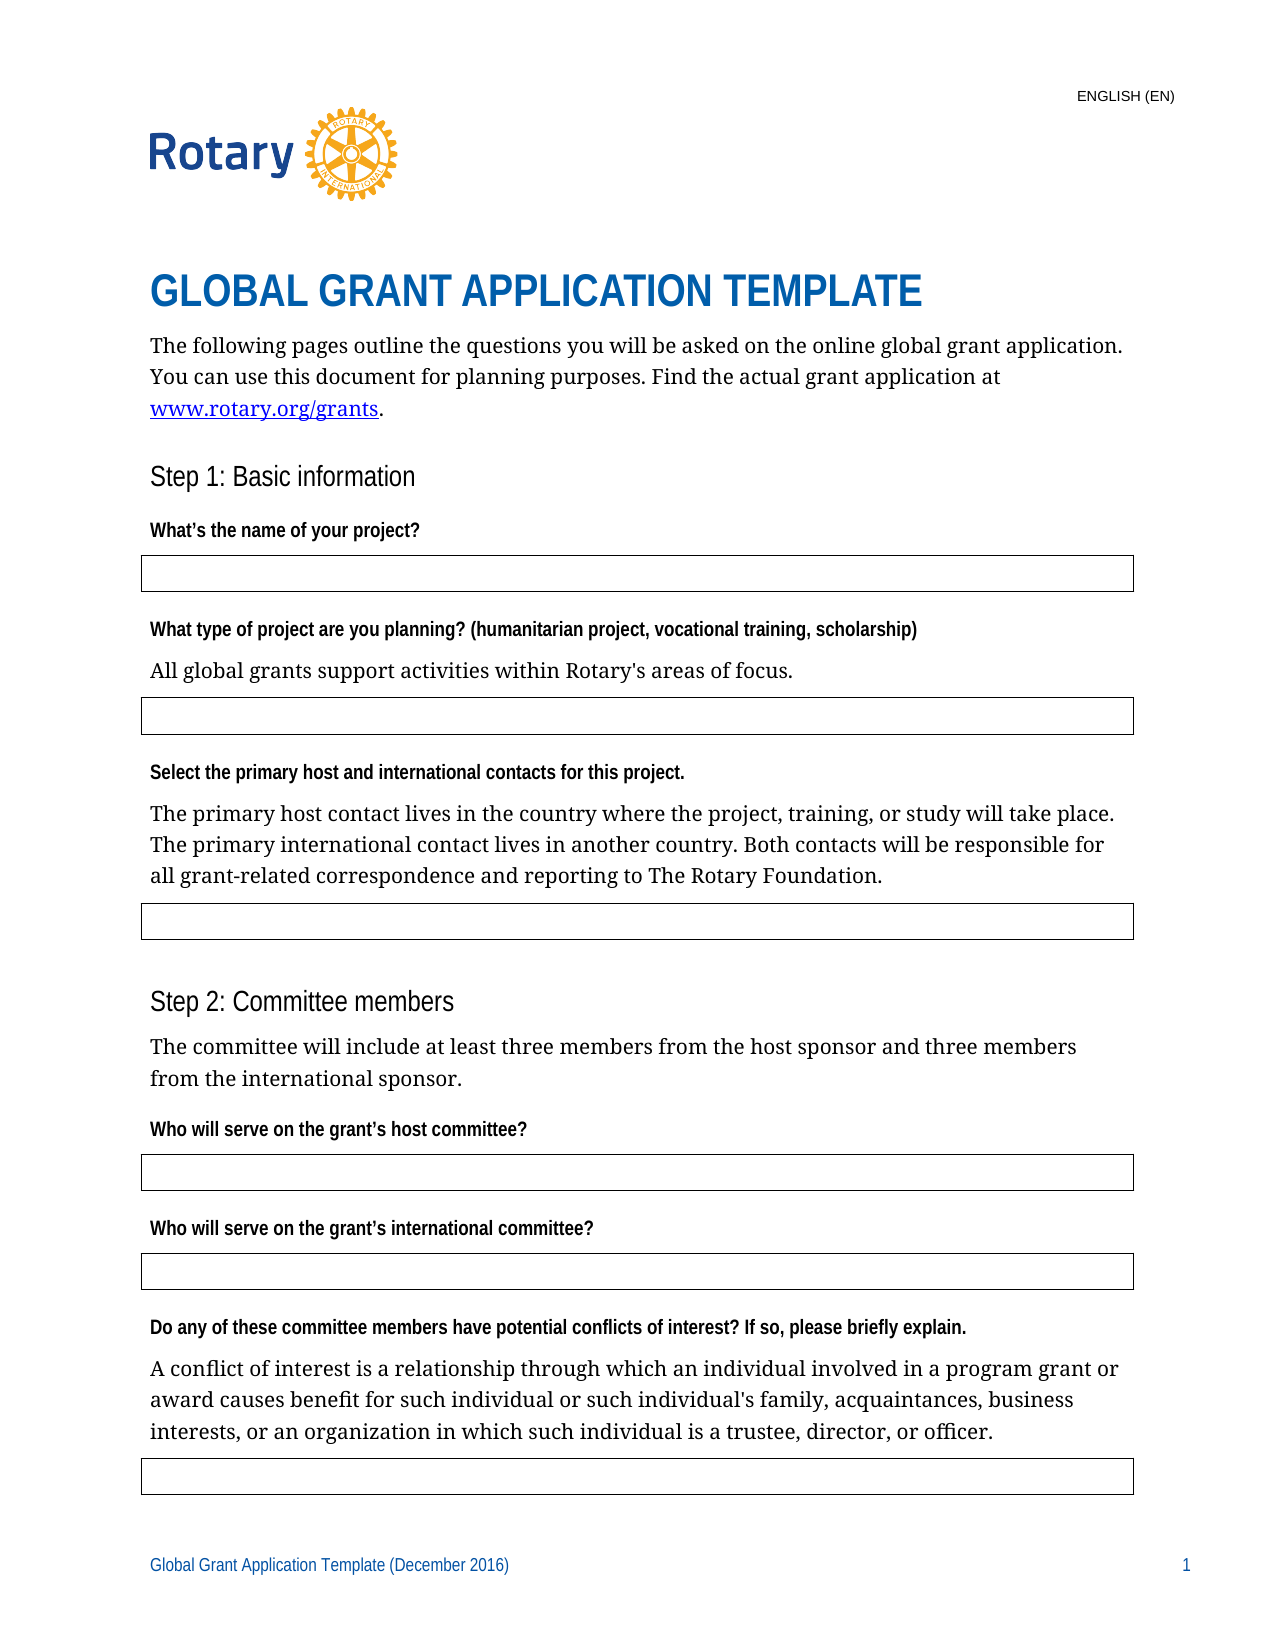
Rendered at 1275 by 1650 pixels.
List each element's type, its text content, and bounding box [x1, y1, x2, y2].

text All global grants support activities within Rotary's areas of focus. [150, 653, 1125, 685]
subtitle Select the primary host and international contacts for this project. [150, 760, 1125, 784]
text The primary host contact lives in the country where the project, training, or study will take place. The primary international contact lives in another country. Both contacts will be responsible for all grant-related correspondence and reporting to The Rotary Foundation. [150, 796, 1125, 890]
text A conflict of interest is a relationship through which an individual involved in a program grant or award causes benefit for such individual or such individual's family, acquaintances, business interests, or an organization in which such individual is a trustee, director, or officer. [150, 1351, 1125, 1445]
text The following pages outline the questions you will be asked on the online global grant application. You can use this document for planning purposes. Find the actual grant application at www.rotary.org/grants. [150, 328, 1125, 422]
subtitle What type of project are you planning? (humanitarian project, vocational training, scholarship) [150, 617, 1125, 641]
text Step 1: Basic information [150, 459, 1125, 493]
picture [150, 107, 398, 201]
subtitle What’s the name of your project? [150, 518, 1125, 542]
text The committee will include at least three members from the host sponsor and three members from the international sponsor. [150, 1029, 1125, 1092]
subtitle Step 2: Committee members [150, 984, 1125, 1017]
subtitle Do any of these committee members have potential conflicts of interest? If so, please briefly explain. [150, 1315, 1125, 1339]
subtitle Who will serve on the grant’s international committee? [150, 1216, 1125, 1240]
subtitle Who will serve on the grant’s host committee? [150, 1117, 1125, 1141]
subtitle global grant application tEMPLATE [150, 263, 1125, 316]
